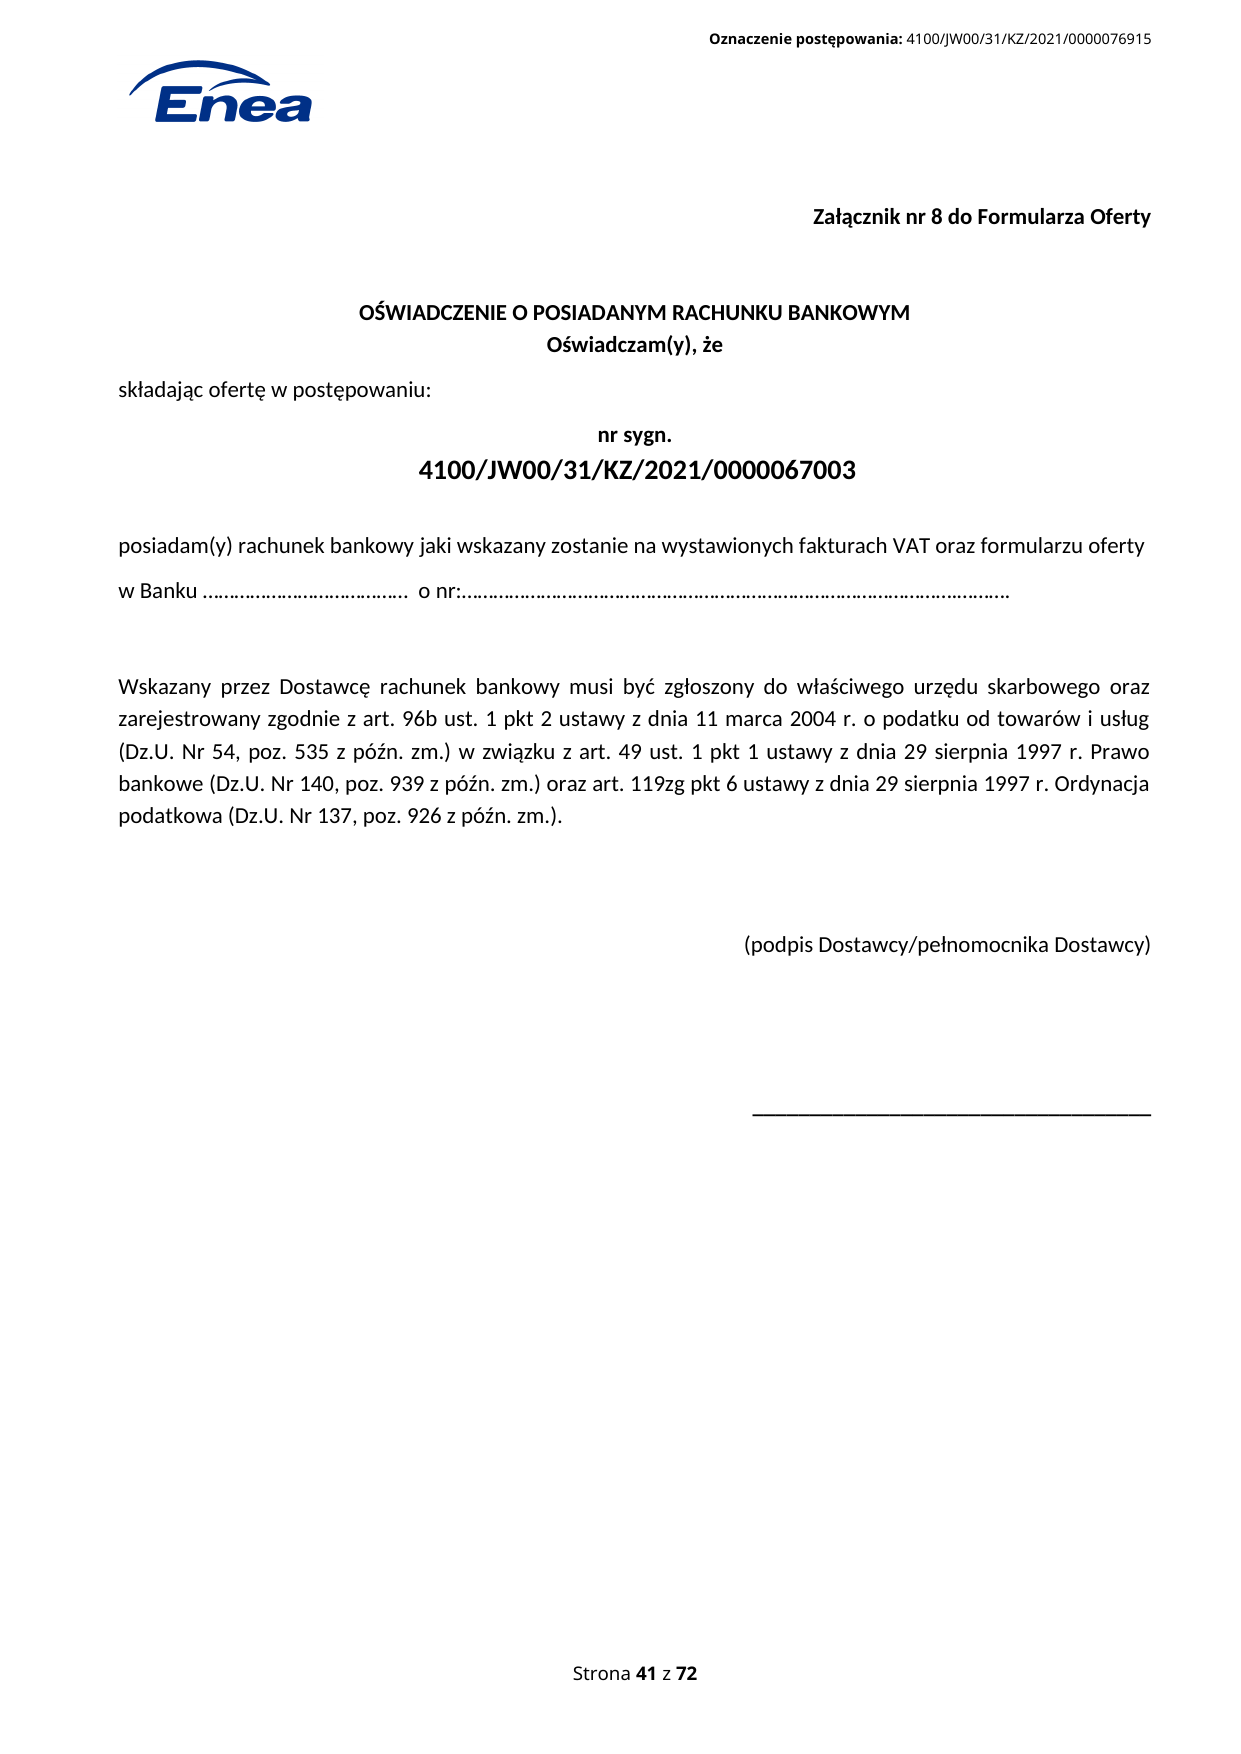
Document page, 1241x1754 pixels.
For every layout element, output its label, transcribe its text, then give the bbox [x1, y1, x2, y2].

text nr sygn. [118, 420, 1152, 448]
text Załącznik nr 8 do Formularza Oferty [118, 202, 1152, 230]
list posiadam(y) rachunek bankowy jaki wskazany zostanie na wystawionych fakturach VAT oraz formularzu oferty [118, 531, 1152, 559]
picture [117, 50, 324, 124]
text 4100/JW00/31/KZ/2021/0000067003 [118, 452, 1152, 486]
text Wskazany przez Dostawcę rachunek bankowy musi być zgłoszony do właściwego urzędu skarbowego oraz zarejestrowany zgodnie z art. 96b ust. 1 pkt 2 ustawy z dnia 11 marca 2004 r. o podatku od towarów i usług (Dz.U. Nr 54, poz. 535 z późn. zm.) w związku z art. 49 ust. 1 pkt 1 ustawy z dnia 29 sierpnia 1997 r. Prawo bankowe (Dz.U. Nr 140, poz. 939 z późn. zm.) oraz art. 119zg pkt 6 ustawy z dnia 29 sierpnia 1997 r. Ordynacja podatkowa (Dz.U. Nr 137, poz. 926 z późn. zm.). [118, 672, 1152, 829]
text (podpis Dostawcy/pełnomocnika Dostawcy) [118, 930, 1152, 958]
text Oświadczam(y), że [118, 331, 1152, 358]
text OŚWIADCZENIE O POSIADANYM RACHUNKU BANKOWYM [118, 298, 1152, 326]
text ___________________________________ [118, 1091, 1152, 1119]
text składając ofertę w postępowaniu: [118, 375, 1152, 403]
text w Banku ………………………………… o nr:………………………………………………………………………………….………. [118, 576, 1152, 604]
